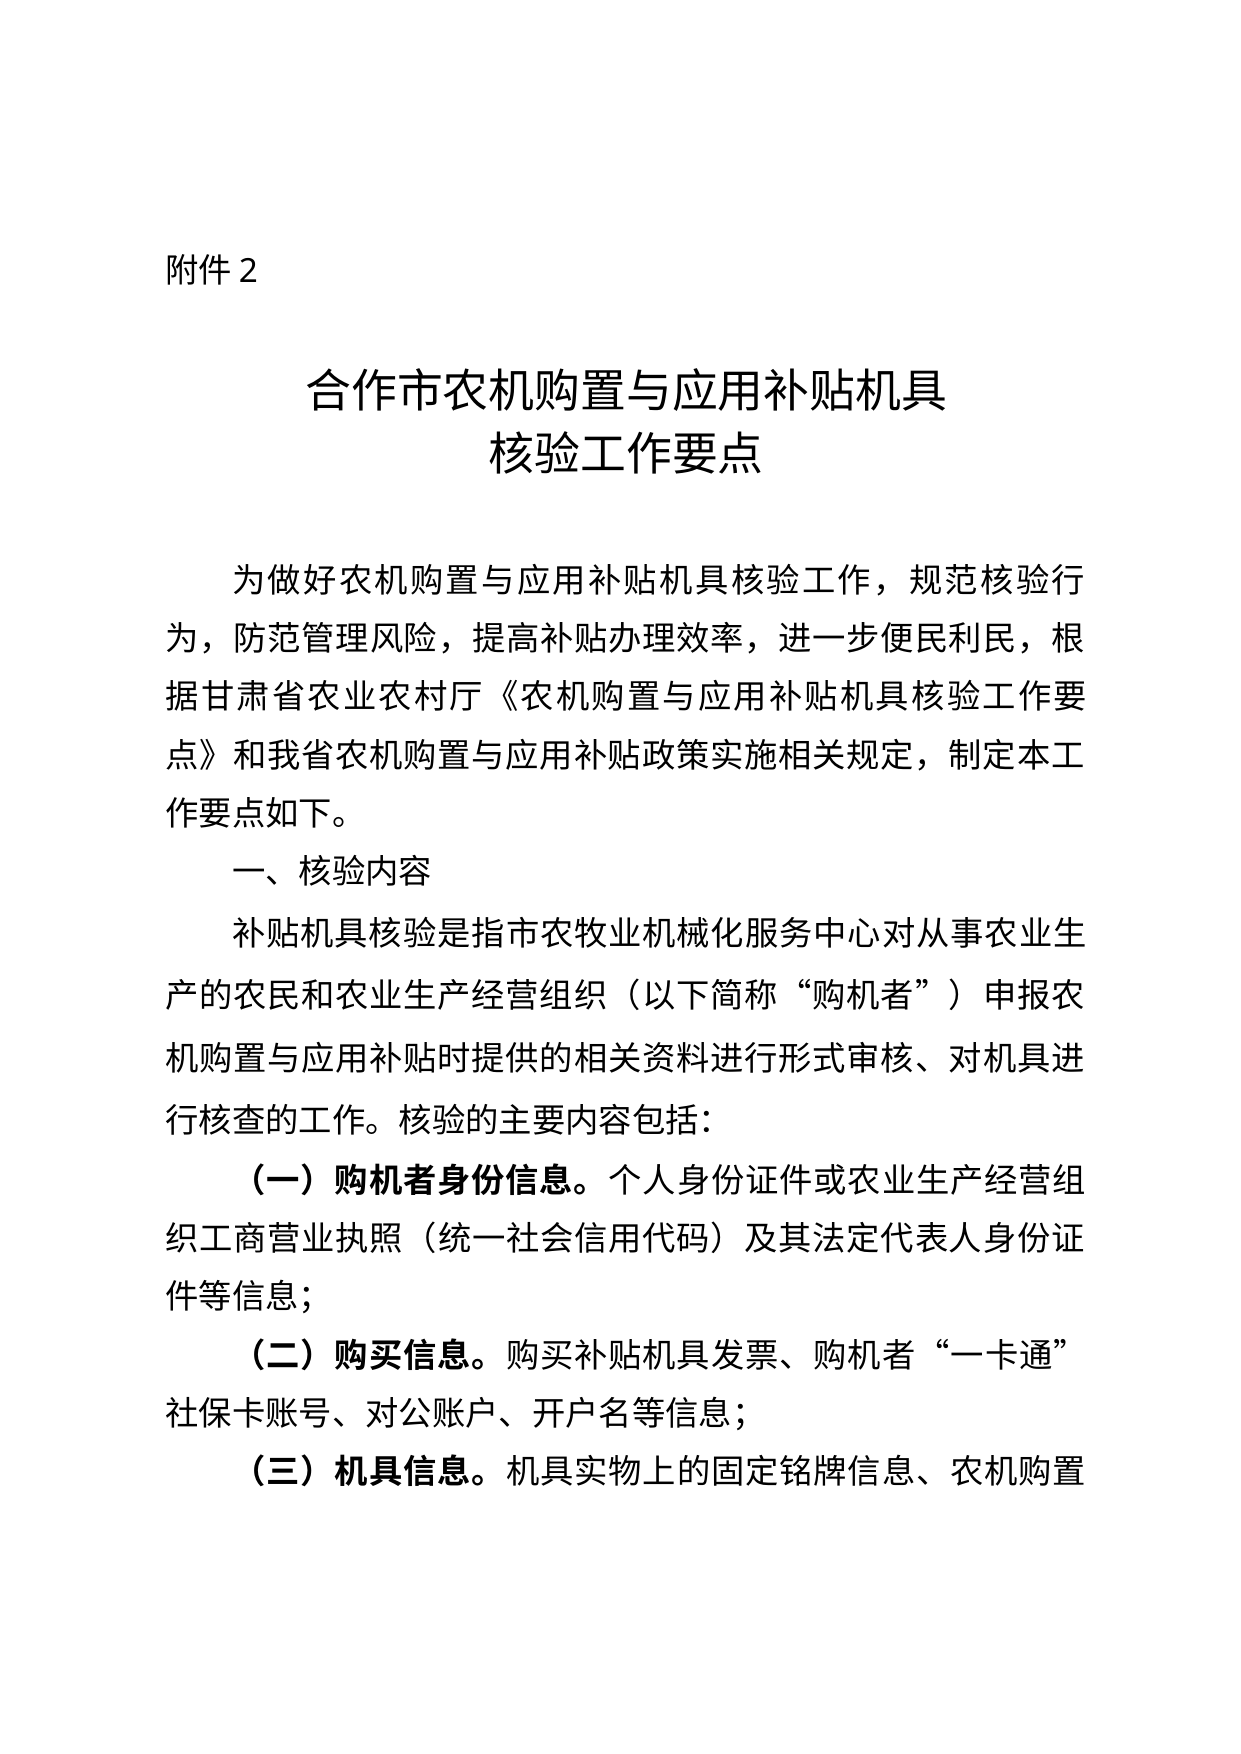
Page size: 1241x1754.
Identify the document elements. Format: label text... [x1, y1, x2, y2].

text 核验工作要点 [165, 420, 1087, 483]
text 为做好农机购置与应用补贴机具核验工作，规范核验行为，防范管理风险，提高补贴办理效率，进一步便民利民，根据甘肃省农业农村厅《农机购置与应用补贴机具核验工作要点》和我省农机购置与应用补贴政策实施相关规定，制定本工作要点如下。 [165, 545, 1087, 837]
text 合作市农机购置与应用补贴机具 [165, 358, 1087, 420]
text 附件2 [165, 233, 1087, 295]
text 补贴机具核验是指市农牧业机械化服务中心对从事农业生产的农民和农业生产经营组织（以下简称“购机者”）申报农机购置与应用补贴时提供的相关资料进行形式审核、对机具进行核查的工作。核验的主要内容包括： [165, 895, 1087, 1145]
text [165, 1437, 1087, 1495]
text （一）购机者身份信息。个人身份证件或农业生产经营组织工商营业执照（统一社会信用代码）及其法定代表人身份证件等信息； [165, 1145, 1087, 1320]
text 一、核验内容 [165, 837, 1087, 895]
text （二）购买信息。购买补贴机具发票、购机者“一卡通”社保卡账号、对公账户、开户名等信息； [165, 1320, 1087, 1437]
